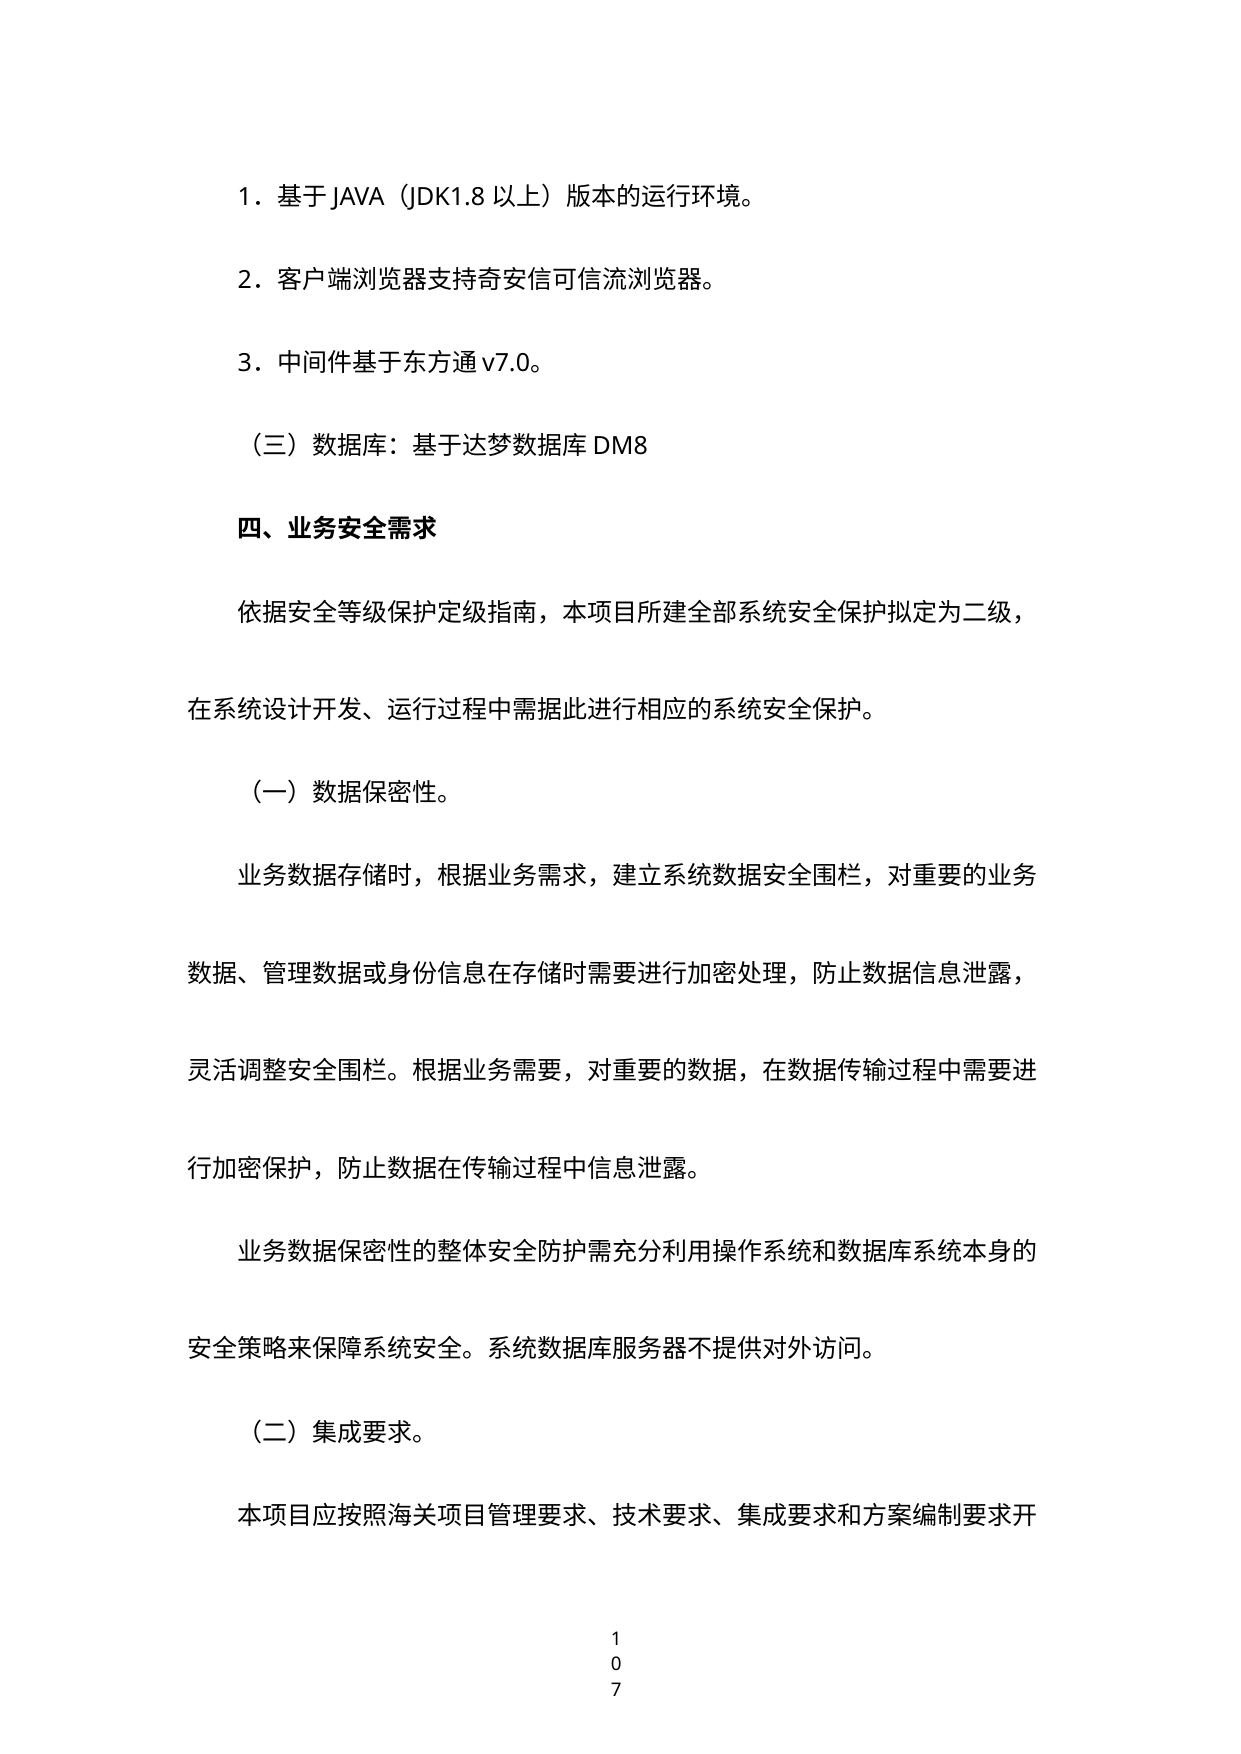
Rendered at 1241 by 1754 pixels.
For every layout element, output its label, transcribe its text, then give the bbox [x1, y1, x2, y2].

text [187, 1481, 1053, 1546]
text （二）集成要求。 [187, 1398, 1053, 1463]
text （一）数据保密性。 [187, 758, 1053, 823]
list 四、业务安全需求 [187, 494, 1053, 559]
text 业务数据保密性的整体安全防护需充分利用操作系统和数据库系统本身的安全策略来保障系统安全。系统数据库服务器不提供对外访问。 [187, 1217, 1053, 1379]
text （三）数据库：基于达梦数据库DM8 [187, 411, 1053, 476]
text 1．基于 JAVA（JDK1.8 以上）版本的运行环境。 [187, 162, 1053, 227]
text 依据安全等级保护定级指南，本项目所建全部系统安全保护拟定为二级，在系统设计开发、运行过程中需据此进行相应的系统安全保护。 [187, 578, 1053, 740]
text 2．客户端浏览器支持奇安信可信流浏览器。 [187, 245, 1053, 310]
text 3．中间件基于东方通v7.0。 [187, 328, 1053, 393]
text 业务数据存储时，根据业务需求，建立系统数据安全围栏，对重要的业务数据、管理数据或身份信息在存储时需要进行加密处理，防止数据信息泄露，灵活调整安全围栏。根据业务需要，对重要的数据，在数据传输过程中需要进行加密保护，防止数据在传输过程中信息泄露。 [187, 841, 1053, 1199]
